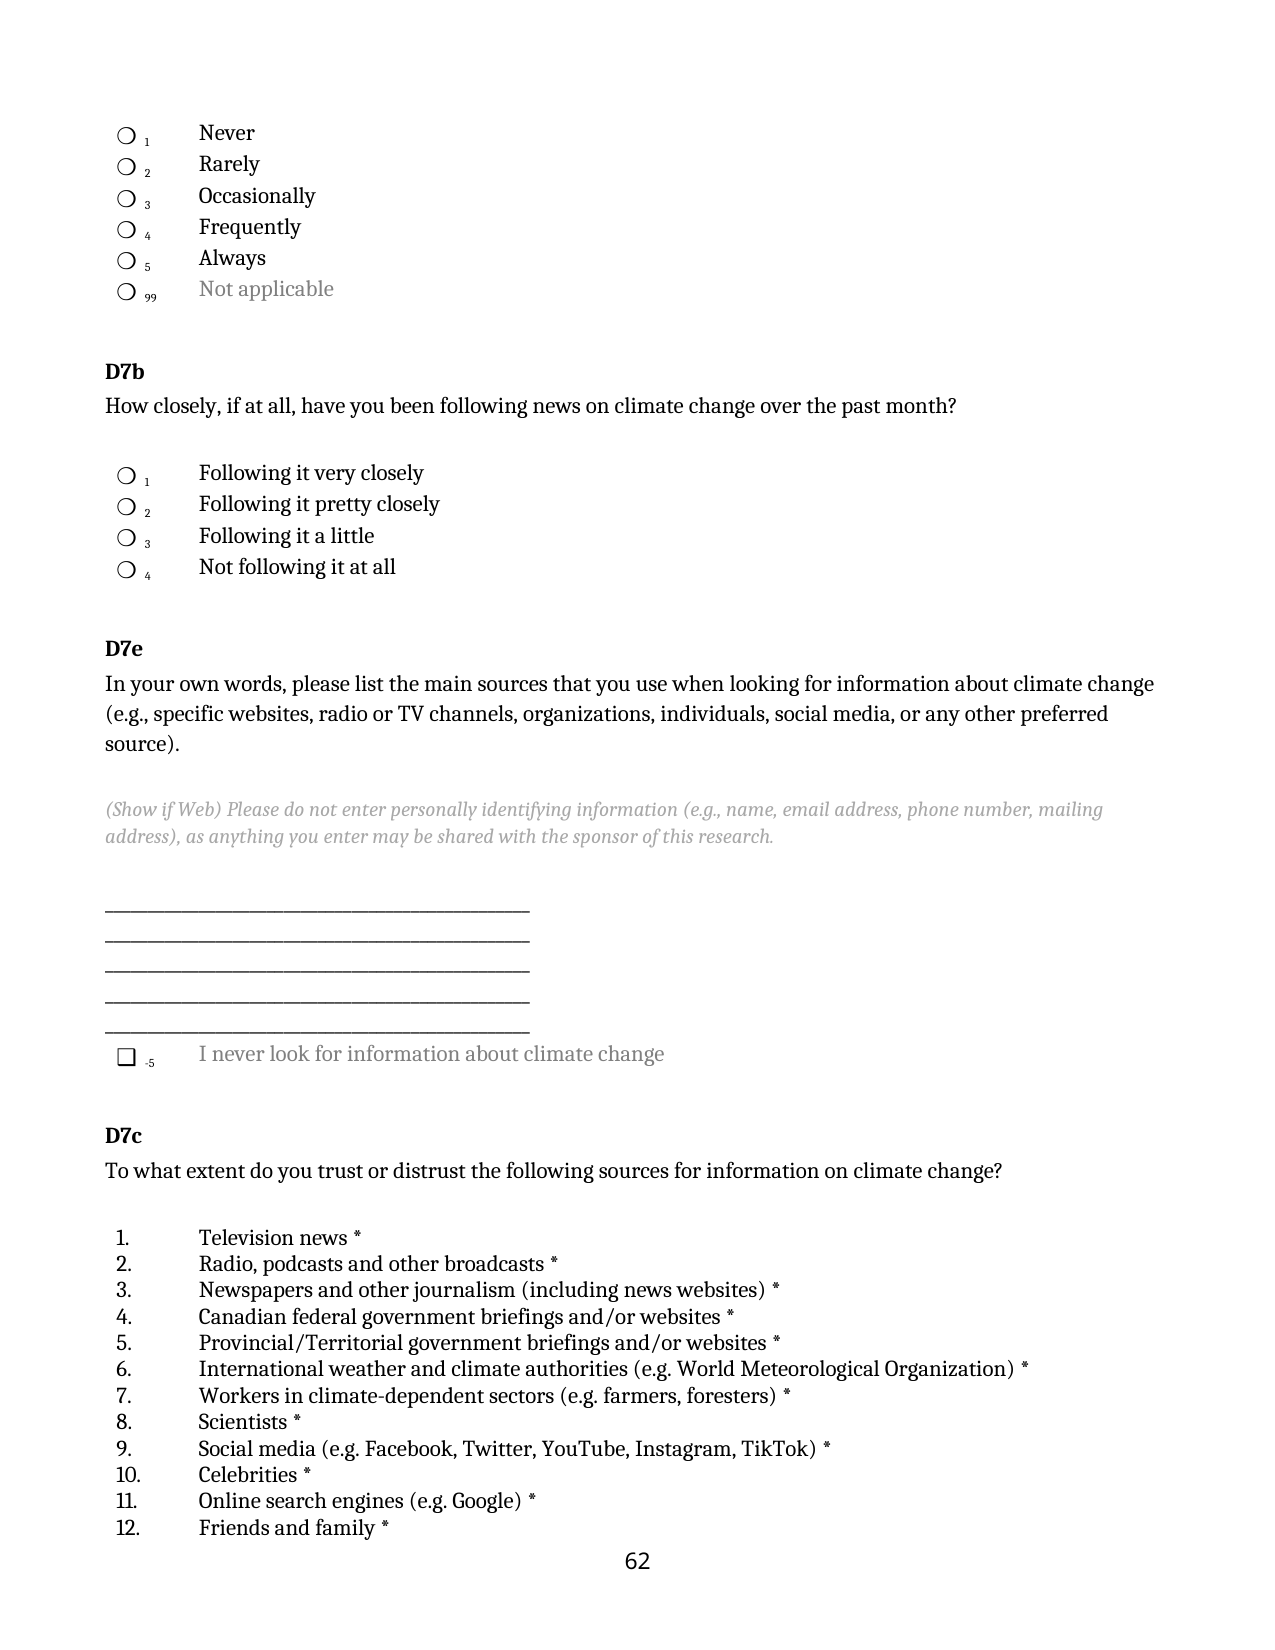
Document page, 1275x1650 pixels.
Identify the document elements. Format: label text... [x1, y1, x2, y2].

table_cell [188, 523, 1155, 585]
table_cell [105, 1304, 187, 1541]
text D7e [105, 636, 1170, 662]
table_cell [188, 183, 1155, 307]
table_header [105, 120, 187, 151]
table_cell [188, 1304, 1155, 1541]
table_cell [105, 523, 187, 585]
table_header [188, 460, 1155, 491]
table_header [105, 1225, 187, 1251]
text __________________________________________________ __________________________________________________ __________________________________________________ __________________________________________________ __________________________________________________ [105, 890, 1170, 1037]
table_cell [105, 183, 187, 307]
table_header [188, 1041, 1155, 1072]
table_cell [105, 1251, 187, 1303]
text To what extent do you trust or distrust the following sources for information on climate change? [105, 1157, 1170, 1220]
text D7c [105, 1123, 1170, 1149]
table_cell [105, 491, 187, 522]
text How closely, if at all, have you been following news on climate change over the past month? [105, 393, 1170, 455]
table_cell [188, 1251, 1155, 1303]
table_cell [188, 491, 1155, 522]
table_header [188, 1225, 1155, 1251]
text D7b [105, 358, 1170, 385]
text (Show if Web) Please do not enter personally identifying information (e.g., name, email address, phone number, mailing address), as anything you enter may be shared with the sponsor of this research. [105, 798, 1170, 885]
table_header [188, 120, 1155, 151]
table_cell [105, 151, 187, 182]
text In your own words, please list the main sources that you use when looking for information about climate change (e.g., specific websites, radio or TV channels, organizations, individuals, social media, or any other preferred source). [105, 670, 1170, 793]
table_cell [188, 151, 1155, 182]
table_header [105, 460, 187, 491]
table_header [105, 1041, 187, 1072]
